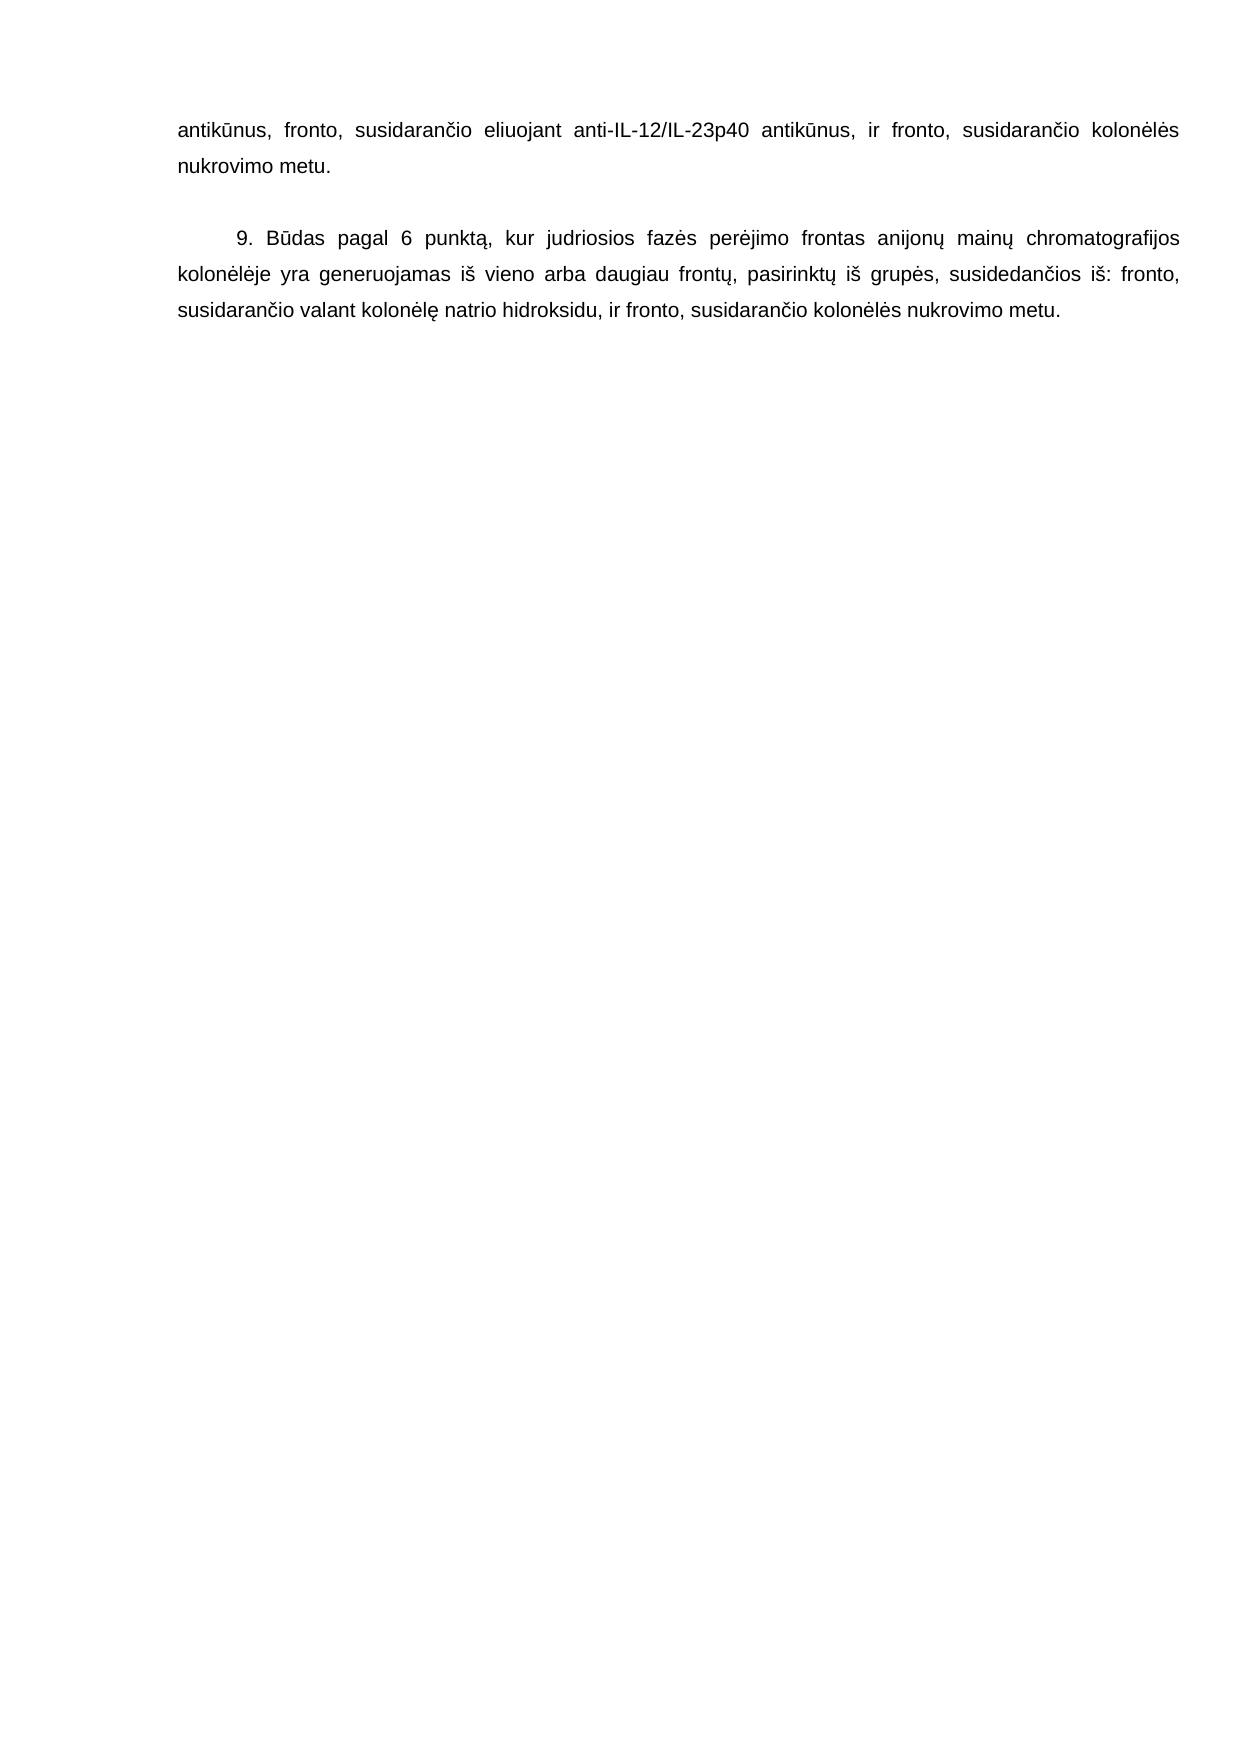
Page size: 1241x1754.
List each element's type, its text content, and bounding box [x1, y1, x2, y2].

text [177, 118, 1181, 178]
text 9. Būdas pagal 6 punktą, kur judriosios fazės perėjimo frontas anijonų mainų chromatografijos kolonėlėje yra generuojamas iš vieno arba daugiau frontų, pasirinktų iš grupės, susidedančios iš: fronto, susidarančio valant kolonėlę natrio hidroksidu, ir fronto, susidarančio kolonėlės nukrovimo metu. [177, 226, 1181, 322]
